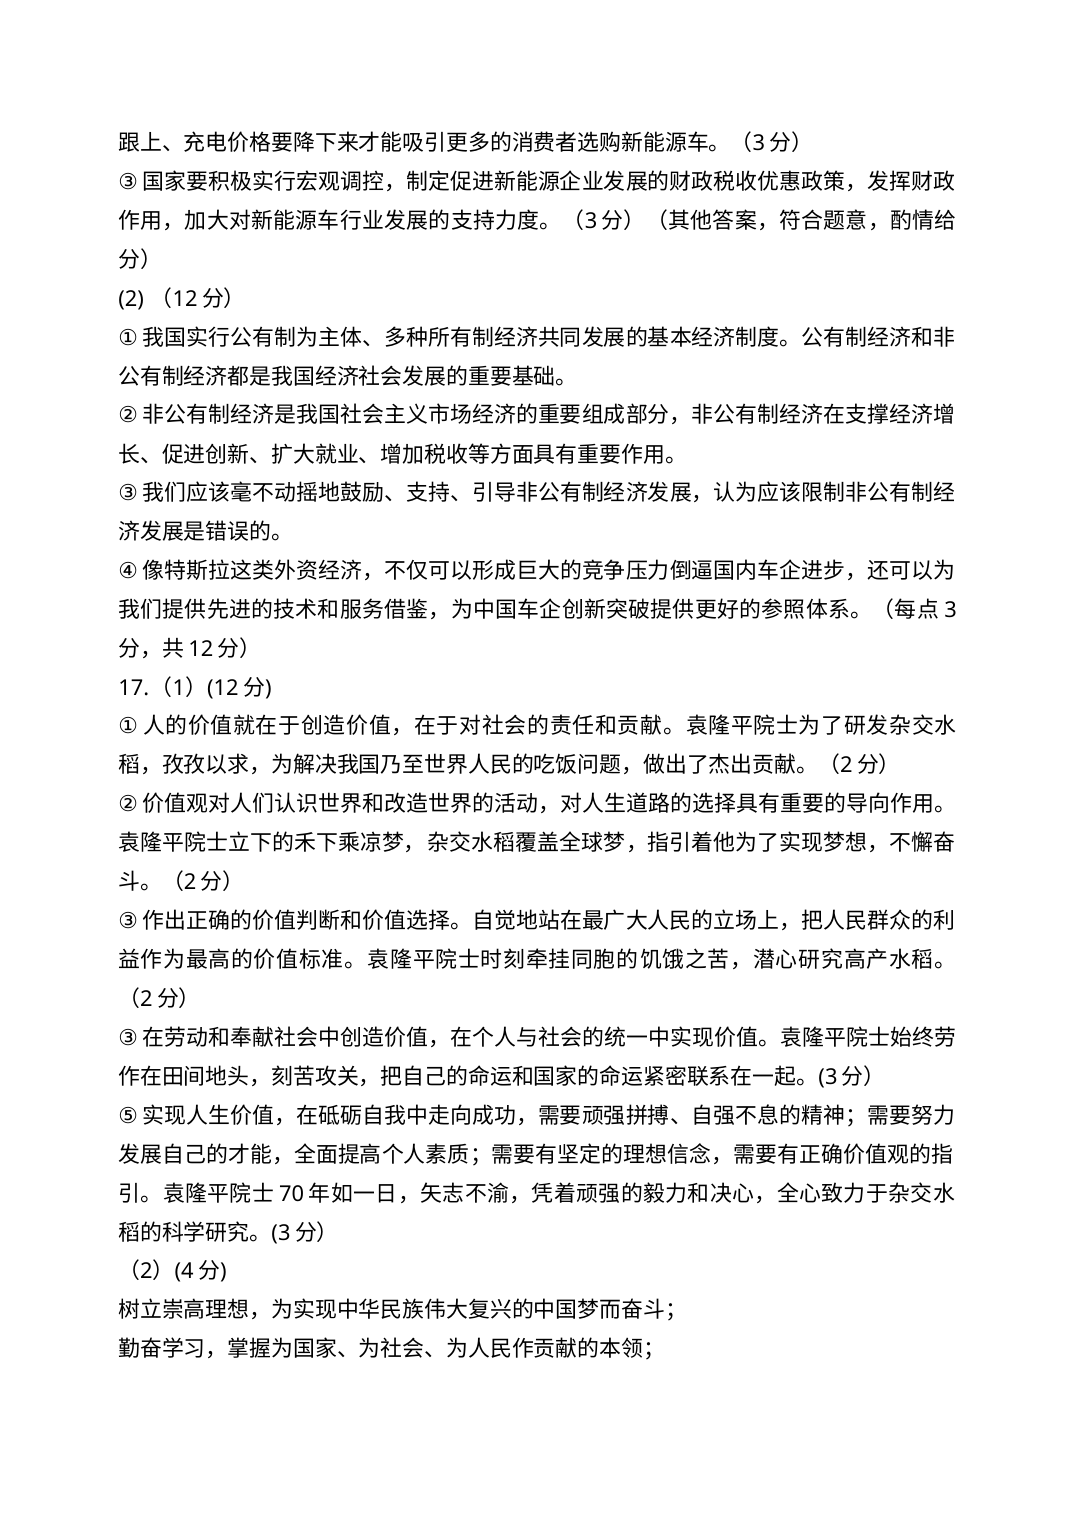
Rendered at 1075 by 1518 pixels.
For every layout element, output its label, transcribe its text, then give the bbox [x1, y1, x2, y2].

text 树立崇高理想，为实现中华民族伟大复兴的中国梦而奋斗； [118, 1292, 957, 1324]
list （1）(12分) [118, 669, 957, 702]
text ③作出正确的价值判断和价值选择。自觉地站在最广大人民的立场上，把人民群众的利益作为最高的价值标准。袁隆平院士时刻牵挂同胞的饥饿之苦，潜心研究高产水稻。（2分） [118, 903, 957, 1013]
text ②价值观对人们认识世界和改造世界的活动，对人生道路的选择具有重要的导向作用。袁隆平院士立下的禾下乘凉梦，杂交水稻覆盖全球梦，指引着他为了实现梦想，不懈奋斗。（2分） [118, 786, 957, 896]
text ⑤实现人生价值，在砥砺自我中走向成功，需要顽强拼搏、自强不息的精神；需要努力发展自己的才能，全面提高个人素质；需要有坚定的理想信念，需要有正确价值观的指引。袁隆平院士70年如一日，矢志不渝，凭着顽强的毅力和决心，全心致力于杂交水稻的科学研究。(3分） [118, 1097, 957, 1247]
text ①人的价值就在于创造价值，在于对社会的责任和贡献。袁隆平院士为了研发杂交水稻，孜孜以求，为解决我国乃至世界人民的吃饭问题，做出了杰出贡献。（2分） [118, 708, 957, 780]
text ④像特斯拉这类外资经济，不仅可以形成巨大的竞争压力倒逼国内车企进步，还可以为我们提供先进的技术和服务借鉴，为中国车企创新突破提供更好的参照体系。（每点3分，共12分） [118, 553, 957, 663]
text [118, 125, 957, 158]
text 勤奋学习，掌握为国家、为社会、为人民作贡献的本领； [118, 1331, 957, 1363]
text ③在劳动和奉献社会中创造价值，在个人与社会的统一中实现价值。袁隆平院士始终劳作在田间地头，刻苦攻关，把自己的命运和国家的命运紧密联系在一起。(3分） [118, 1019, 957, 1091]
text ②非公有制经济是我国社会主义市场经济的重要组成部分，非公有制经济在支撑经济增长、促进创新、扩大就业、增加税收等方面具有重要作用。 [118, 397, 957, 469]
text ③我们应该毫不动摇地鼓励、支持、引导非公有制经济发展，认为应该限制非公有制经济发展是错误的。 [118, 475, 957, 546]
list （12分） [118, 281, 957, 313]
list ①我国实行公有制为主体、多种所有制经济共同发展的基本经济制度。公有制经济和非公有制经济都是我国经济社会发展的重要基础。 [118, 319, 957, 391]
text （2）(4分) [118, 1253, 957, 1286]
text ③国家要积极实行宏观调控，制定促进新能源企业发展的财政税收优惠政策，发挥财政作用，加大对新能源车行业发展的支持力度。（3分）（其他答案，符合题意，酌情给分） [118, 164, 957, 274]
